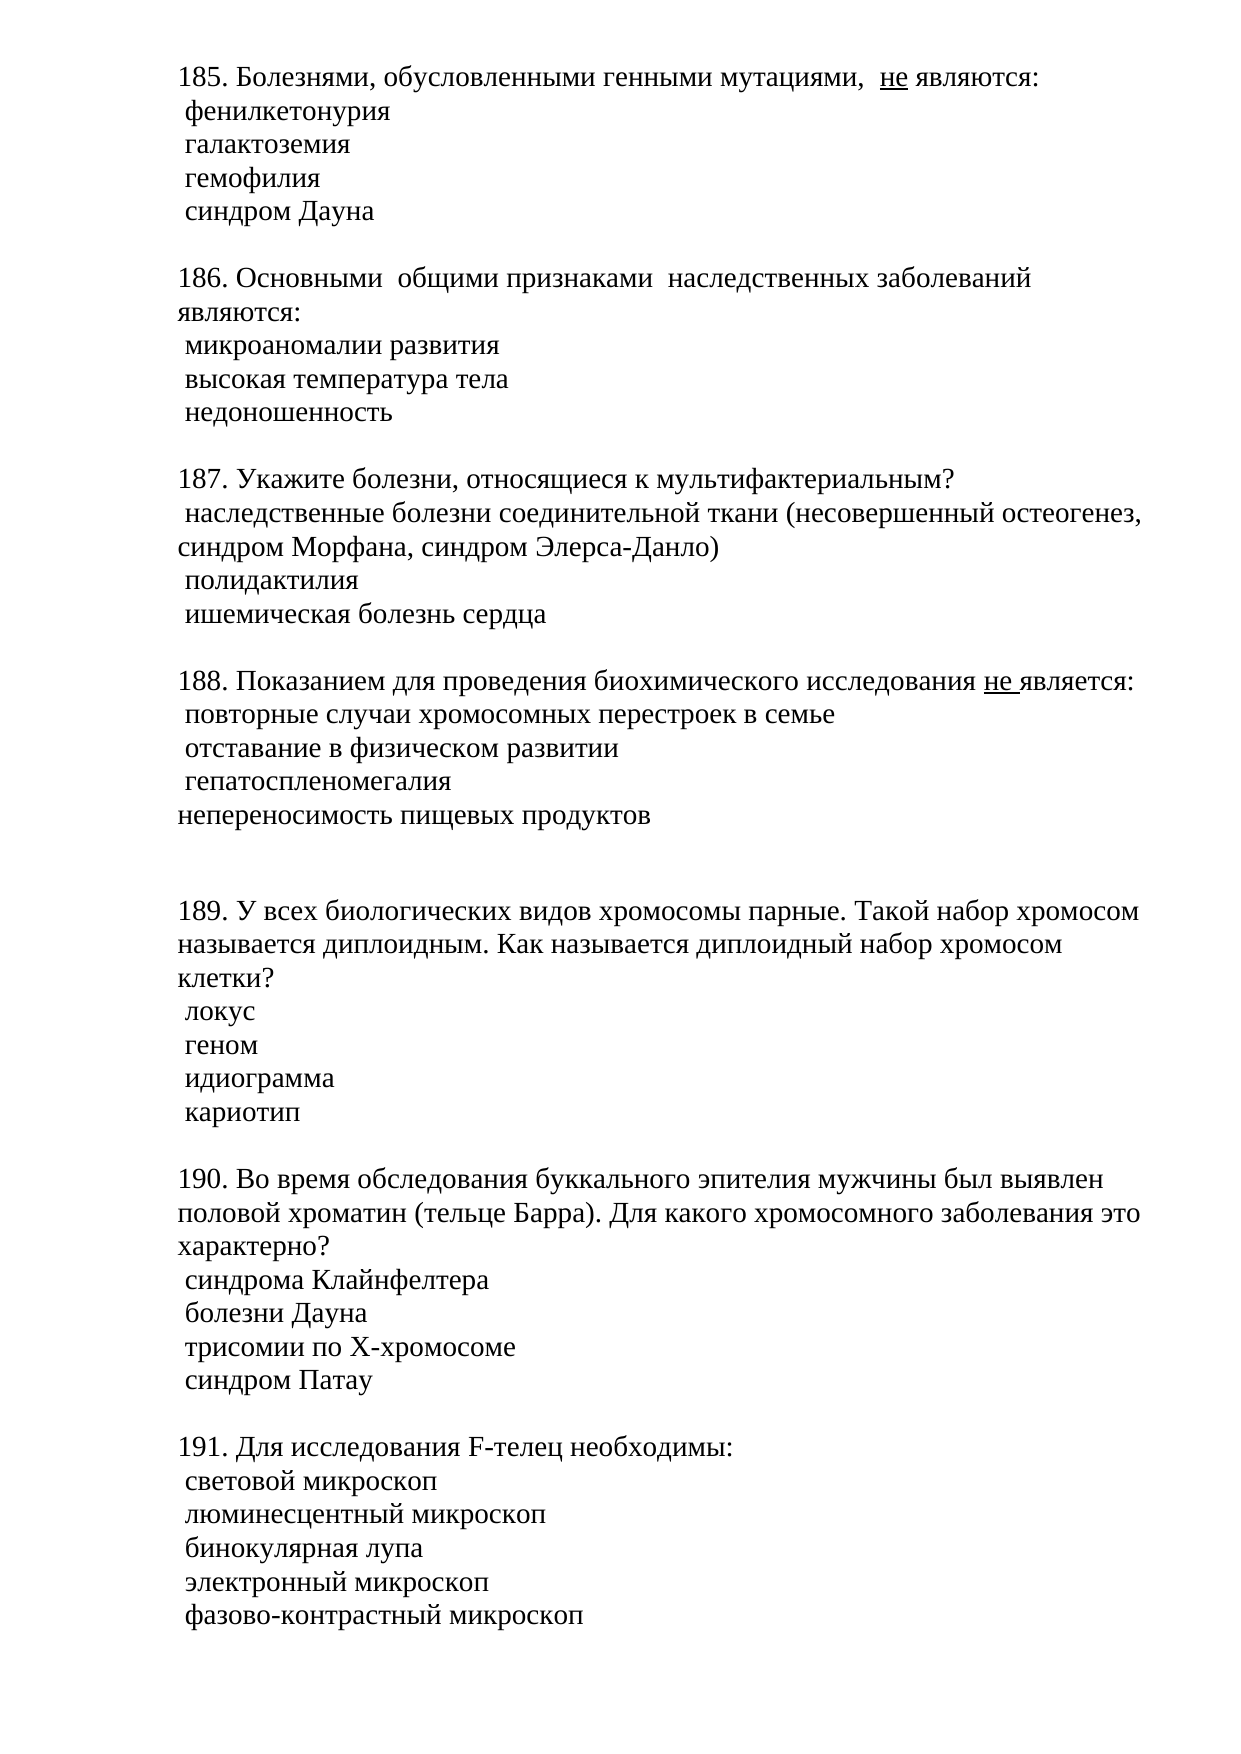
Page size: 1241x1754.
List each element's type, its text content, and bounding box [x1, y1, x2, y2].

text ишемическая болезнь сердца [177, 596, 1152, 629]
text 185. Болезнями, обусловленными генными мутациями, не являются: [177, 59, 1152, 93]
text непереносимость пищевых продуктов [177, 797, 1152, 831]
text 189. У всех биологических видов хромосомы парные. Такой набор хромосом называется диплоидным. Как называется диплоидный набор хромосом клетки? [177, 893, 1152, 993]
text высокая температура тела [177, 361, 1152, 394]
text гепатоспленомегалия [177, 763, 1152, 797]
text гемофилия [177, 160, 1152, 193]
text трисомии по Х-хромосоме [177, 1329, 1152, 1362]
text световой микроскоп [177, 1463, 1152, 1497]
text 186. Основными общими признаками наследственных заболеваний являются: [177, 260, 1152, 327]
text микроаномалии развития [177, 327, 1152, 361]
text идиограмма [177, 1061, 1152, 1094]
text фенилкетонурия [177, 93, 1152, 126]
text 188. Показанием для проведения биохимического исследования не является: [177, 663, 1152, 696]
text электронный микроскоп [177, 1564, 1152, 1597]
text бинокулярная лупа [177, 1530, 1152, 1564]
text отставание в физическом развитии [177, 730, 1152, 763]
text болезни Дауна [177, 1295, 1152, 1329]
text полидактилия [177, 562, 1152, 596]
text кариотип [177, 1094, 1152, 1128]
text недоношенность [177, 394, 1152, 428]
text люминесцентный микроскоп [177, 1497, 1152, 1530]
text синдром Дауна [177, 193, 1152, 227]
text локус [177, 993, 1152, 1027]
text синдрома Клайнфелтера [177, 1262, 1152, 1295]
text синдром Патау [177, 1362, 1152, 1396]
text наследственные болезни соединительной ткани (несовершенный остеогенез, синдром Морфана, синдром Элерса-Данло) [177, 495, 1152, 562]
text фазово-контрастный микроскоп [177, 1597, 1152, 1631]
text геном [177, 1027, 1152, 1061]
text 191. Для исследования F-телец необходимы: [177, 1429, 1152, 1463]
text галактоземия [177, 126, 1152, 160]
text 187. Укажите болезни, относящиеся к мультифактериальным? [177, 462, 1152, 495]
text повторные случаи хромосомных перестроек в семье [177, 696, 1152, 730]
text 190. Во время обследования буккального эпителия мужчины был выявлен половой хроматин (тельце Барра). Для какого хромосомного заболевания это характерно? [177, 1161, 1152, 1262]
